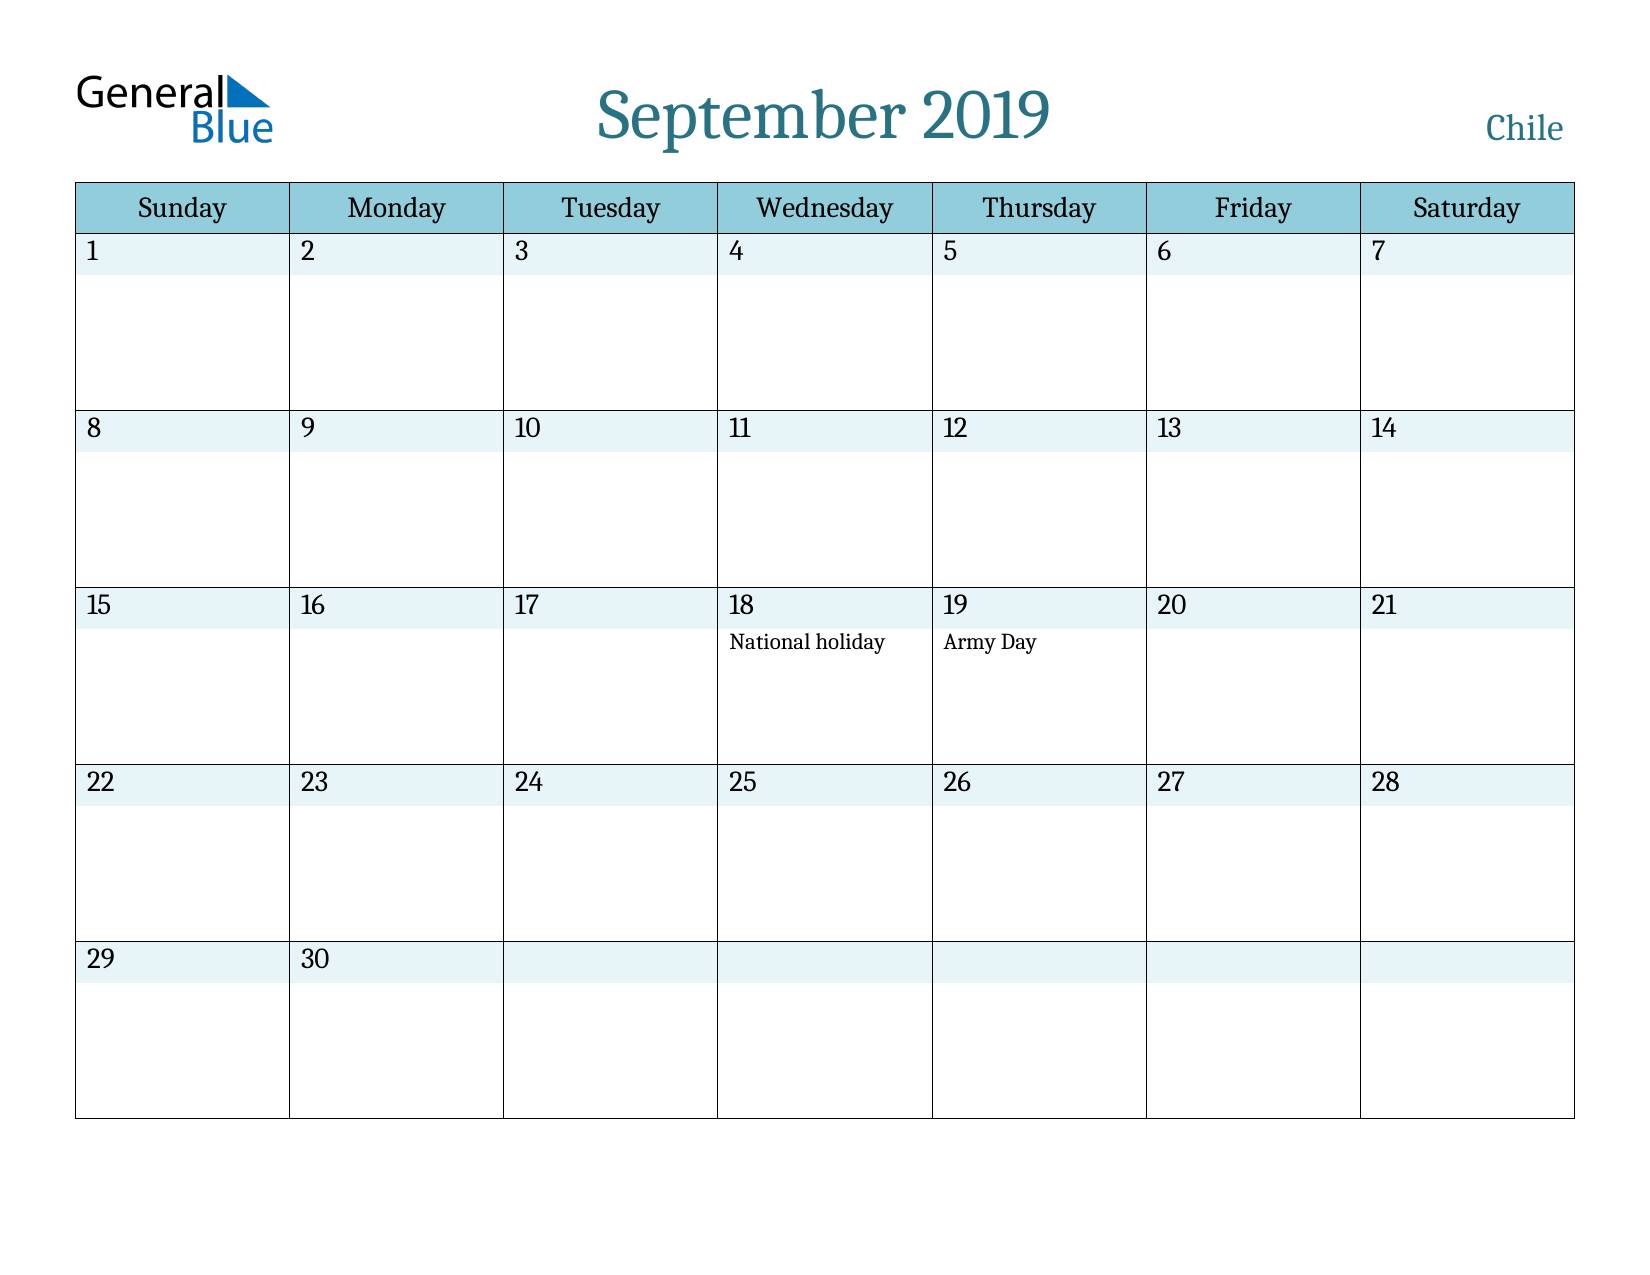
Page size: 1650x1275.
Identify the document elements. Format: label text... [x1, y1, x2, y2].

table_cell [718, 806, 932, 941]
table_cell 5 [933, 234, 1146, 275]
table_cell 30 [290, 942, 503, 983]
table_cell 6 [1147, 234, 1360, 275]
table_cell [1361, 629, 1574, 764]
table_cell 15 [76, 588, 289, 629]
table_cell [1147, 942, 1360, 983]
table_cell 13 [1147, 411, 1360, 452]
table_cell [1361, 452, 1574, 587]
table_cell [933, 942, 1146, 983]
table_cell 20 [1147, 588, 1360, 629]
table_cell Tuesday [504, 183, 717, 233]
table_cell 9 [290, 411, 503, 452]
table_cell 28 [1361, 765, 1574, 806]
table_header September 2019 [504, 75, 1146, 182]
table_cell Sunday [76, 183, 289, 233]
table_cell [504, 629, 717, 764]
table_cell 26 [933, 765, 1146, 806]
table_cell [1147, 806, 1360, 941]
table_cell [933, 983, 1146, 1118]
table_cell 2 [290, 234, 503, 275]
table_cell 12 [933, 411, 1146, 452]
table_cell [933, 452, 1146, 587]
table_cell [290, 983, 503, 1118]
table_cell [290, 275, 503, 410]
table_cell [76, 275, 289, 410]
table_cell 18 [718, 588, 932, 629]
table_cell Saturday [1361, 183, 1574, 233]
table_cell [718, 452, 932, 587]
table_cell 21 [1361, 588, 1574, 629]
table_cell [76, 983, 289, 1118]
table_cell [933, 275, 1146, 410]
table_cell 29 [76, 942, 289, 983]
table_cell 23 [290, 765, 503, 806]
table_cell Friday [1147, 183, 1360, 233]
table_cell [76, 806, 289, 941]
table_cell [1147, 983, 1360, 1118]
table_cell [718, 983, 932, 1118]
table_cell Thursday [933, 183, 1146, 233]
table_cell [504, 452, 717, 587]
table_cell [290, 452, 503, 587]
table_cell 16 [290, 588, 503, 629]
table_cell [718, 942, 932, 983]
picture [77, 75, 273, 143]
table_cell 1 [76, 234, 289, 275]
table_cell [504, 806, 717, 941]
table_cell Wednesday [718, 183, 932, 233]
table_cell 27 [1147, 765, 1360, 806]
table_header [76, 75, 503, 182]
table_cell 8 [76, 411, 289, 452]
table_cell 19 [933, 588, 1146, 629]
table_cell Monday [290, 183, 503, 233]
table_cell 17 [504, 588, 717, 629]
table_cell 11 [718, 411, 932, 452]
table_cell [933, 806, 1146, 941]
table_cell 25 [718, 765, 932, 806]
table_cell [76, 629, 289, 764]
table_cell [718, 275, 932, 410]
table_cell [290, 806, 503, 941]
table_cell 4 [718, 234, 932, 275]
table_cell National holiday [718, 629, 932, 764]
table_cell [1361, 275, 1574, 410]
table_cell 14 [1361, 411, 1574, 452]
table_cell 3 [504, 234, 717, 275]
table_cell [1361, 942, 1574, 983]
table_cell [1147, 275, 1360, 410]
table_header Chile [1146, 75, 1574, 182]
table_cell [504, 942, 717, 983]
table_cell 22 [76, 765, 289, 806]
table_cell 7 [1361, 234, 1574, 275]
table_cell 24 [504, 765, 717, 806]
table_cell Army Day [933, 629, 1146, 764]
table_cell [1361, 983, 1574, 1118]
table_cell [290, 629, 503, 764]
table_cell [504, 983, 717, 1118]
table_cell [1147, 452, 1360, 587]
table_cell [76, 452, 289, 587]
table_cell [1361, 806, 1574, 941]
table_cell 10 [504, 411, 717, 452]
table_cell [1147, 629, 1360, 764]
table_cell [504, 275, 717, 410]
